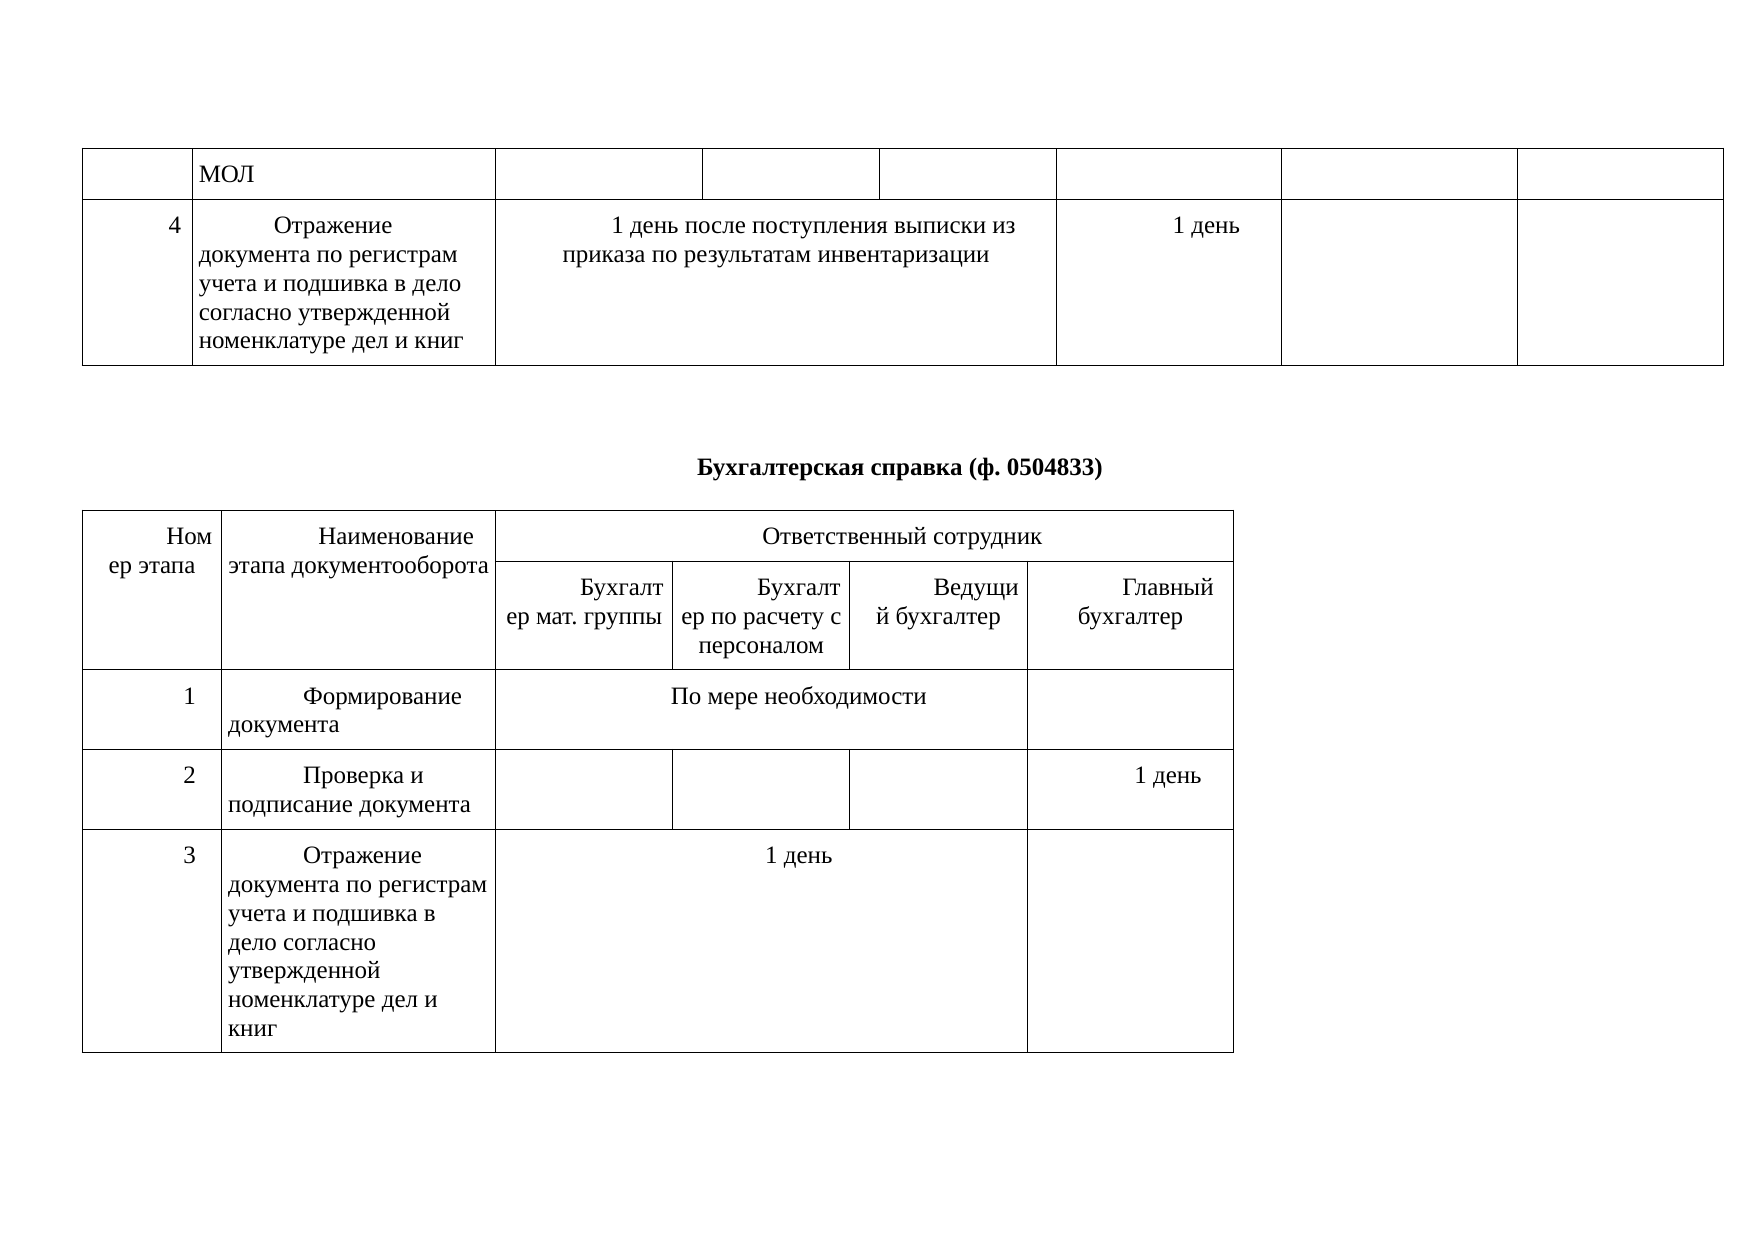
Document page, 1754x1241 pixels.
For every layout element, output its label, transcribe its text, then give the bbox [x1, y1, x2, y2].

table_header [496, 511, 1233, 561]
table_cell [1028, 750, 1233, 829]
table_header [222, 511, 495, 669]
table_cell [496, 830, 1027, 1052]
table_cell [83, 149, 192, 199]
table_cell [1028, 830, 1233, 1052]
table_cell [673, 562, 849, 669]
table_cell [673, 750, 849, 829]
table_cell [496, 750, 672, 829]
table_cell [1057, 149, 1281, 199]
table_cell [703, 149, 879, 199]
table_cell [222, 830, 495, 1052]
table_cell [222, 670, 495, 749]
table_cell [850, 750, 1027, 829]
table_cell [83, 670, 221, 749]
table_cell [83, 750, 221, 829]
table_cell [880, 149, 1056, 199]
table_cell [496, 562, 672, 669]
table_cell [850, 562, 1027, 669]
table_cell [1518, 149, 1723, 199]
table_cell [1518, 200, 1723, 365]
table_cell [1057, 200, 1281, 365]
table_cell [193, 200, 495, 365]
text Бухгалтерская справка (ф. 0504833) [88, 452, 1636, 481]
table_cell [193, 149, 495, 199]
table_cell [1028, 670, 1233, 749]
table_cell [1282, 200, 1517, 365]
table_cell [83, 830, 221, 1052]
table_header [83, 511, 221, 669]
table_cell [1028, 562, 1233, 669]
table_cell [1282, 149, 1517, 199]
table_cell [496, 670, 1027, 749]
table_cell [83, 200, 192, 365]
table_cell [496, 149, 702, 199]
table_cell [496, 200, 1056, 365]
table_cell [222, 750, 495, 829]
